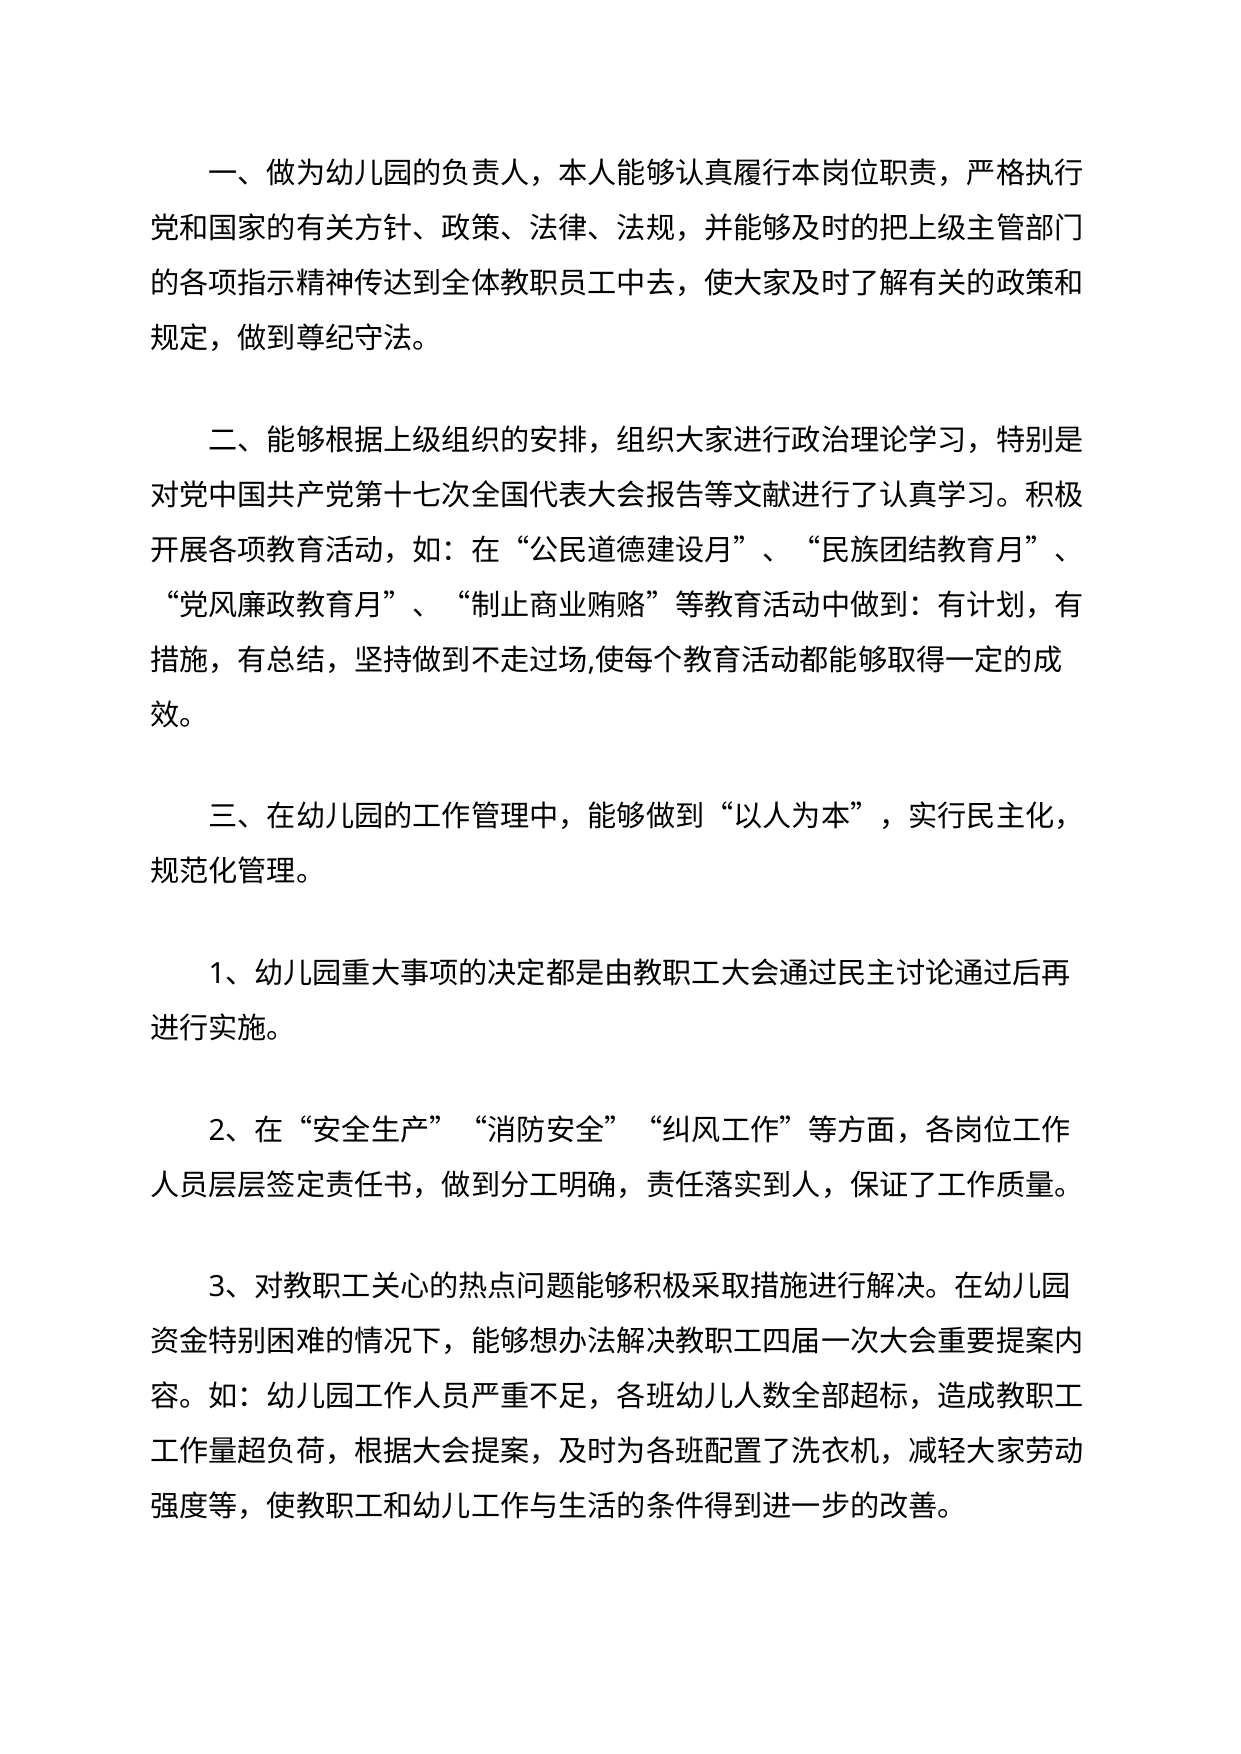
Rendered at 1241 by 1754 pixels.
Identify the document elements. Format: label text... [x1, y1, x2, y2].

text 三、在幼儿园的工作管理中，能够做到“以人为本”，实行民主化，规范化管理。 [150, 793, 1090, 890]
text 1、幼儿园重大事项的决定都是由教职工大会通过民主讨论通过后再进行实施。 [150, 949, 1090, 1047]
text 二、能够根据上级组织的安排，组织大家进行政治理论学习，特别是对党中国共产党第十七次全国代表大会报告等文献进行了认真学习。积极开展各项教育活动，如：在“公民道德建设月”、“民族团结教育月”、“党风廉政教育月”、“制止商业贿赂”等教育活动中做到：有计划，有措施，有总结，坚持做到不走过场,使每个教育活动都能够取得一定的成效。 [150, 416, 1090, 733]
text 2、在“安全生产”“消防安全”“纠风工作”等方面，各岗位工作人员层层签定责任书，做到分工明确，责任落实到人，保证了工作质量。 [150, 1106, 1090, 1203]
text 3、对教职工关心的热点问题能够积极采取措施进行解决。在幼儿园资金特别困难的情况下，能够想办法解决教职工四届一次大会重要提案内容。如：幼儿园工作人员严重不足，各班幼儿人数全部超标，造成教职工工作量超负荷，根据大会提案，及时为各班配置了洗衣机，减轻大家劳动强度等，使教职工和幼儿工作与生活的条件得到进一步的改善。 [150, 1263, 1090, 1525]
text 一、做为幼儿园的负责人，本人能够认真履行本岗位职责，严格执行党和国家的有关方针、政策、法律、法规，并能够及时的把上级主管部门的各项指示精神传达到全体教职员工中去，使大家及时了解有关的政策和规定，做到尊纪守法。 [150, 150, 1090, 357]
